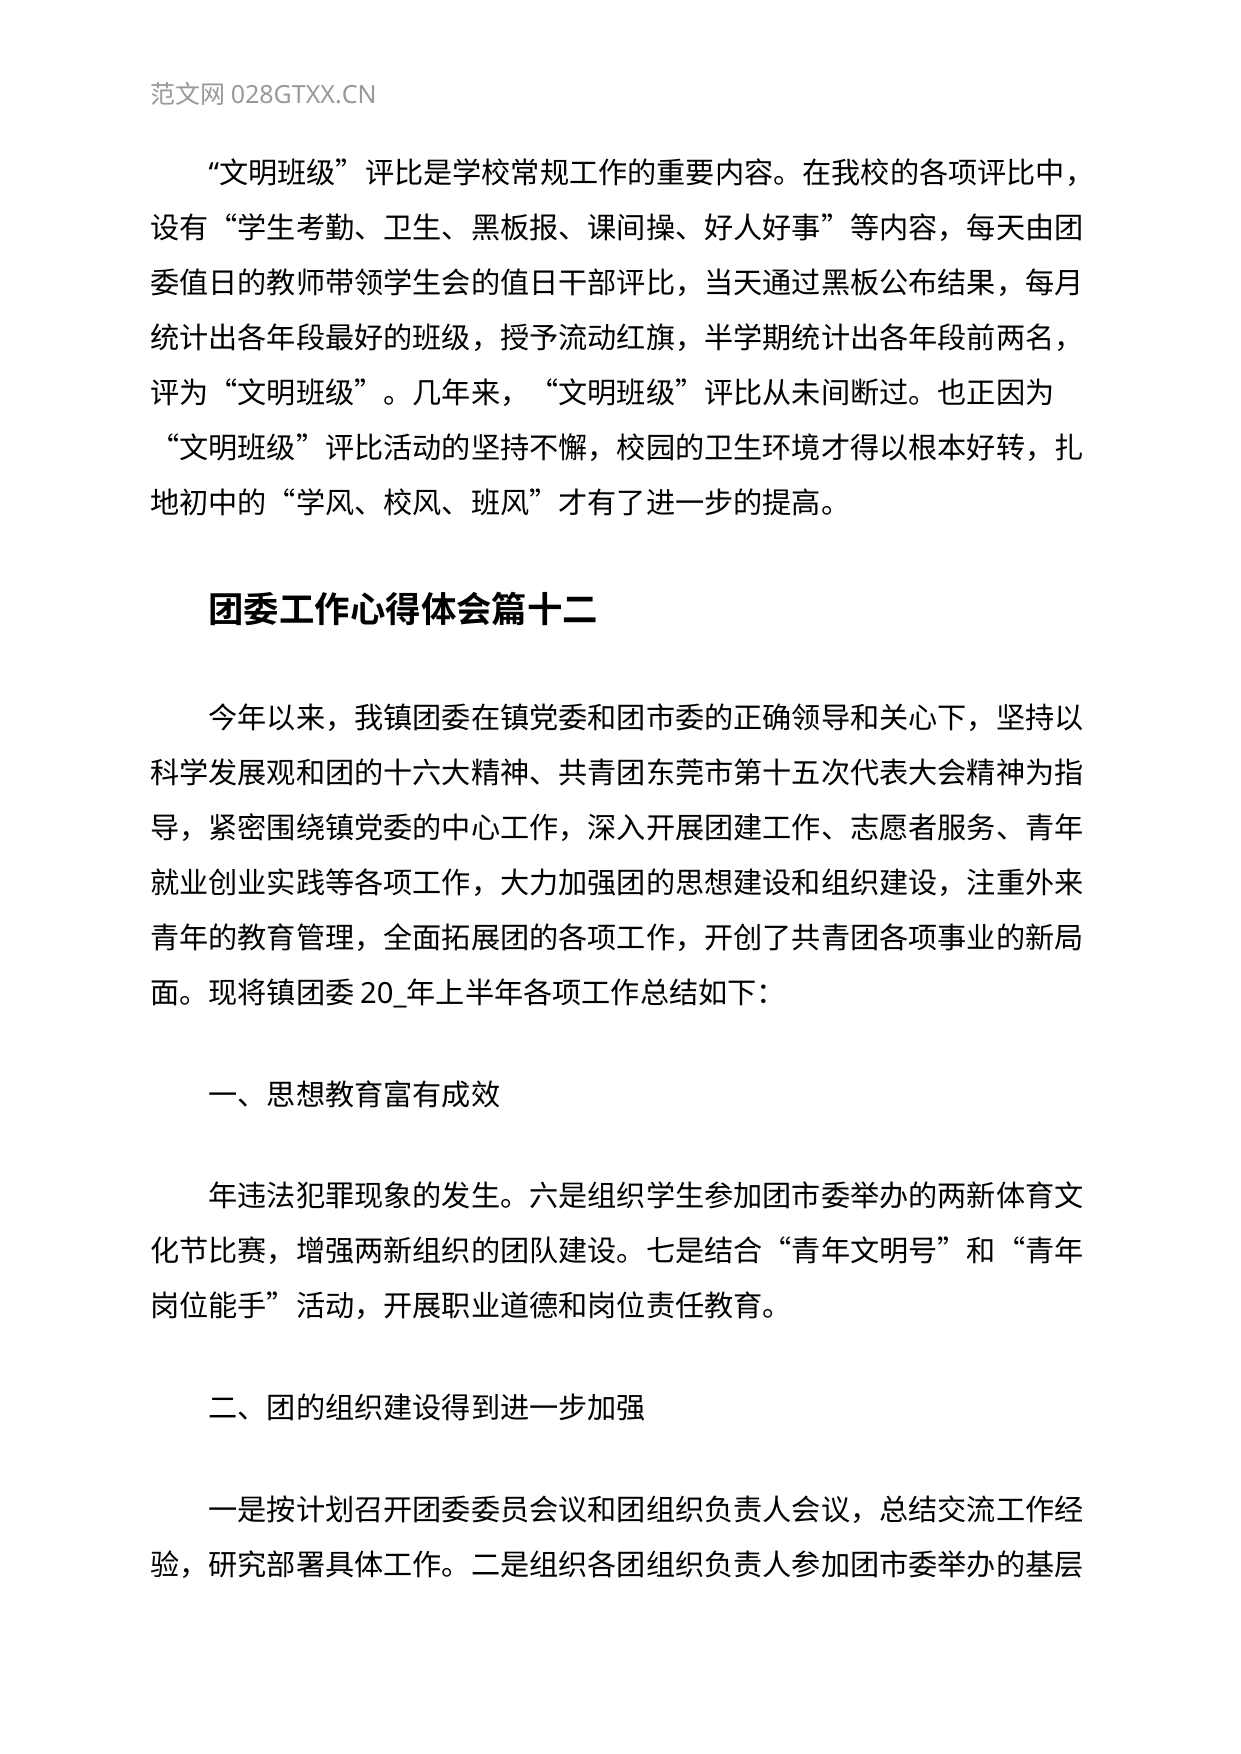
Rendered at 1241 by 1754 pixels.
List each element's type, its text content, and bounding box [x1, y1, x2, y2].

text 二、团的组织建设得到进一步加强 [150, 1384, 1090, 1427]
text 团委工作心得体会篇十二 [150, 581, 1090, 632]
text “文明班级”评比是学校常规工作的重要内容。在我校的各项评比中，设有“学生考勤、卫生、黑板报、课间操、好人好事”等内容，每天由团委值日的教师带领学生会的值日干部评比，当天通过黑板公布结果，每月统计出各年段最好的班级，授予流动红旗，半学期统计出各年段前两名，评为“文明班级”。几年来，“文明班级”评比从未间断过。也正因为“文明班级”评比活动的坚持不懈，校园的卫生环境才得以根本好转，扎地初中的“学风、校风、班风”才有了进一步的提高。 [150, 150, 1090, 522]
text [150, 1486, 1090, 1583]
text 今年以来，我镇团委在镇党委和团市委的正确领导和关心下，坚持以科学发展观和团的十六大精神、共青团东莞市第十五次代表大会精神为指导，紧密围绕镇党委的中心工作，深入开展团建工作、志愿者服务、青年就业创业实践等各项工作，大力加强团的思想建设和组织建设，注重外来青年的教育管理，全面拓展团的各项工作，开创了共青团各项事业的新局面。现将镇团委20_年上半年各项工作总结如下： [150, 695, 1090, 1012]
text 年违法犯罪现象的发生。六是组织学生参加团市委举办的两新体育文化节比赛，增强两新组织的团队建设。七是结合“青年文明号”和“青年岗位能手”活动，开展职业道德和岗位责任教育。 [150, 1173, 1090, 1325]
text 一、思想教育富有成效 [150, 1071, 1090, 1113]
